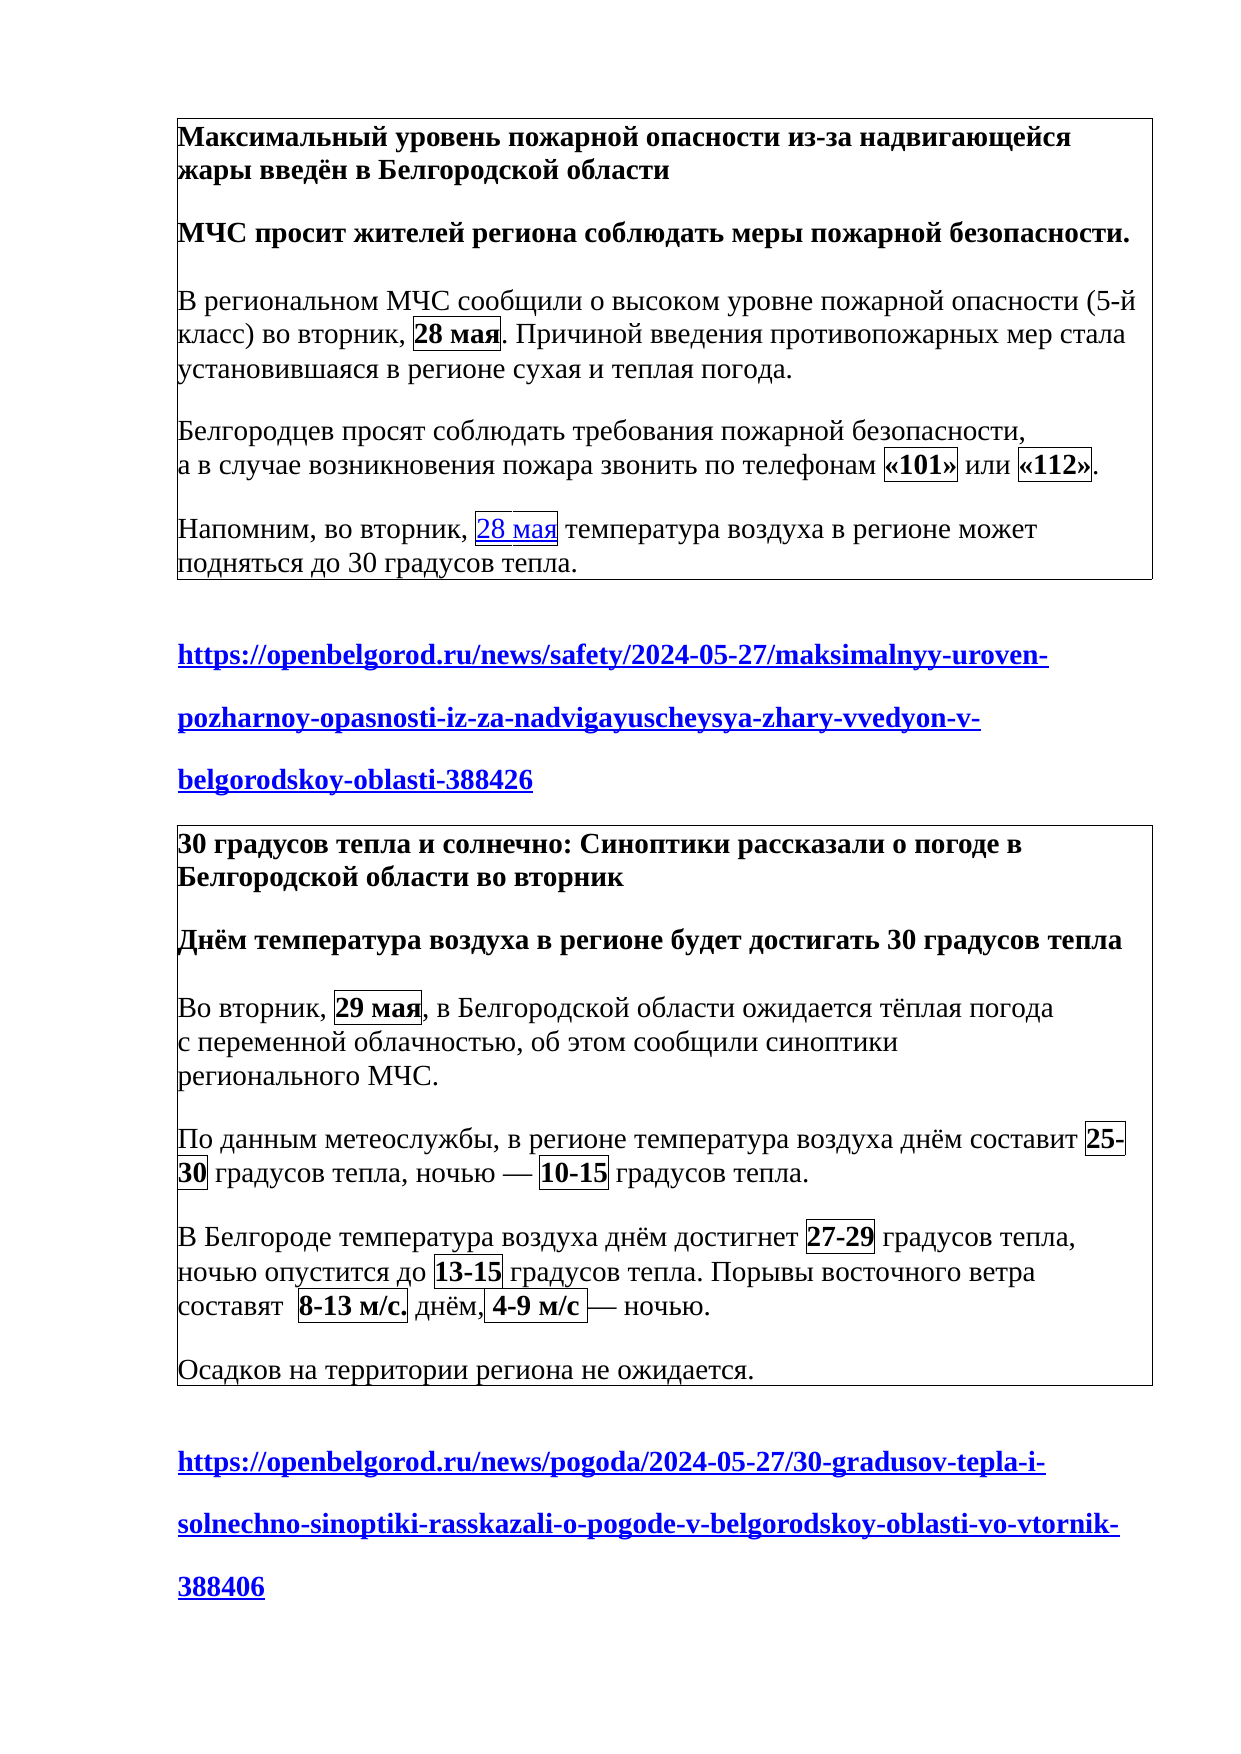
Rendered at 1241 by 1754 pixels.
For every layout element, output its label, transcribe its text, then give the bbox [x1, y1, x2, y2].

subtitle Максимальный уровень пожарной опасности из-за надвигающейся жары введён в Белгородской области [178, 119, 1152, 186]
text По данным метеослужбы, в регионе температура воздуха днём составит 25-30 градусов тепла, ночью — 10-15 градусов тепла. [178, 1120, 1152, 1190]
text Белгородцев просят соблюдать требования пожарной безопасности, а в случае возникновения пожара звонить по телефонам «101» или «112». [178, 413, 1152, 482]
text Напомним, во вторник, 28 мая температура воздуха в регионе может подняться до 30 градусов тепла. [178, 510, 1152, 579]
text Во вторник, 29 мая, в Белгородской области ожидается тёплая погода с переменной облачностью, об этом сообщили синоптики регионального МЧС. [178, 989, 1152, 1091]
subtitle МЧС просит жителей региона соблюдать меры пожарной безопасности. [178, 214, 1152, 248]
subtitle Днём температура воздуха в регионе будет достигать 30 градусов тепла [178, 921, 1152, 956]
subtitle 30 градусов тепла и солнечно: Синоптики рассказали о погоде в Белгородской области во вторник [178, 826, 1152, 893]
text В региональном МЧС сообщили о высоком уровне пожарной опасности (5-й класс) во вторник, 28 мая. Причиной введения противопожарных мер стала установившаяся в регионе сухая и теплая погода. [178, 282, 1152, 384]
subtitle https://openbelgorod.ru/news/safety/2024-05-27/maksimalnyy-uroven-pozharnoy-opasnosti-iz-za-nadvigayuscheysya-zhary-vvedyon-v-belgorodskoy-oblasti-388426 [177, 608, 1152, 796]
subtitle https://openbelgorod.ru/news/pogoda/2024-05-27/30-gradusov-tepla-i-solnechno-sinoptiki-rasskazali-o-pogode-v-belgorodskoy-oblasti-vo-vtornik-388406 [177, 1415, 1152, 1602]
text Осадков на территории региона не ожидается. [178, 1351, 1152, 1385]
text В Белгороде температура воздуха днём достигнет 27-29 градусов тепла, ночью опустится до 13-15 градусов тепла. Порывы восточного ветра составят 8-13 м/с. днём, 4-9 м/с — ночью. [178, 1218, 1152, 1323]
